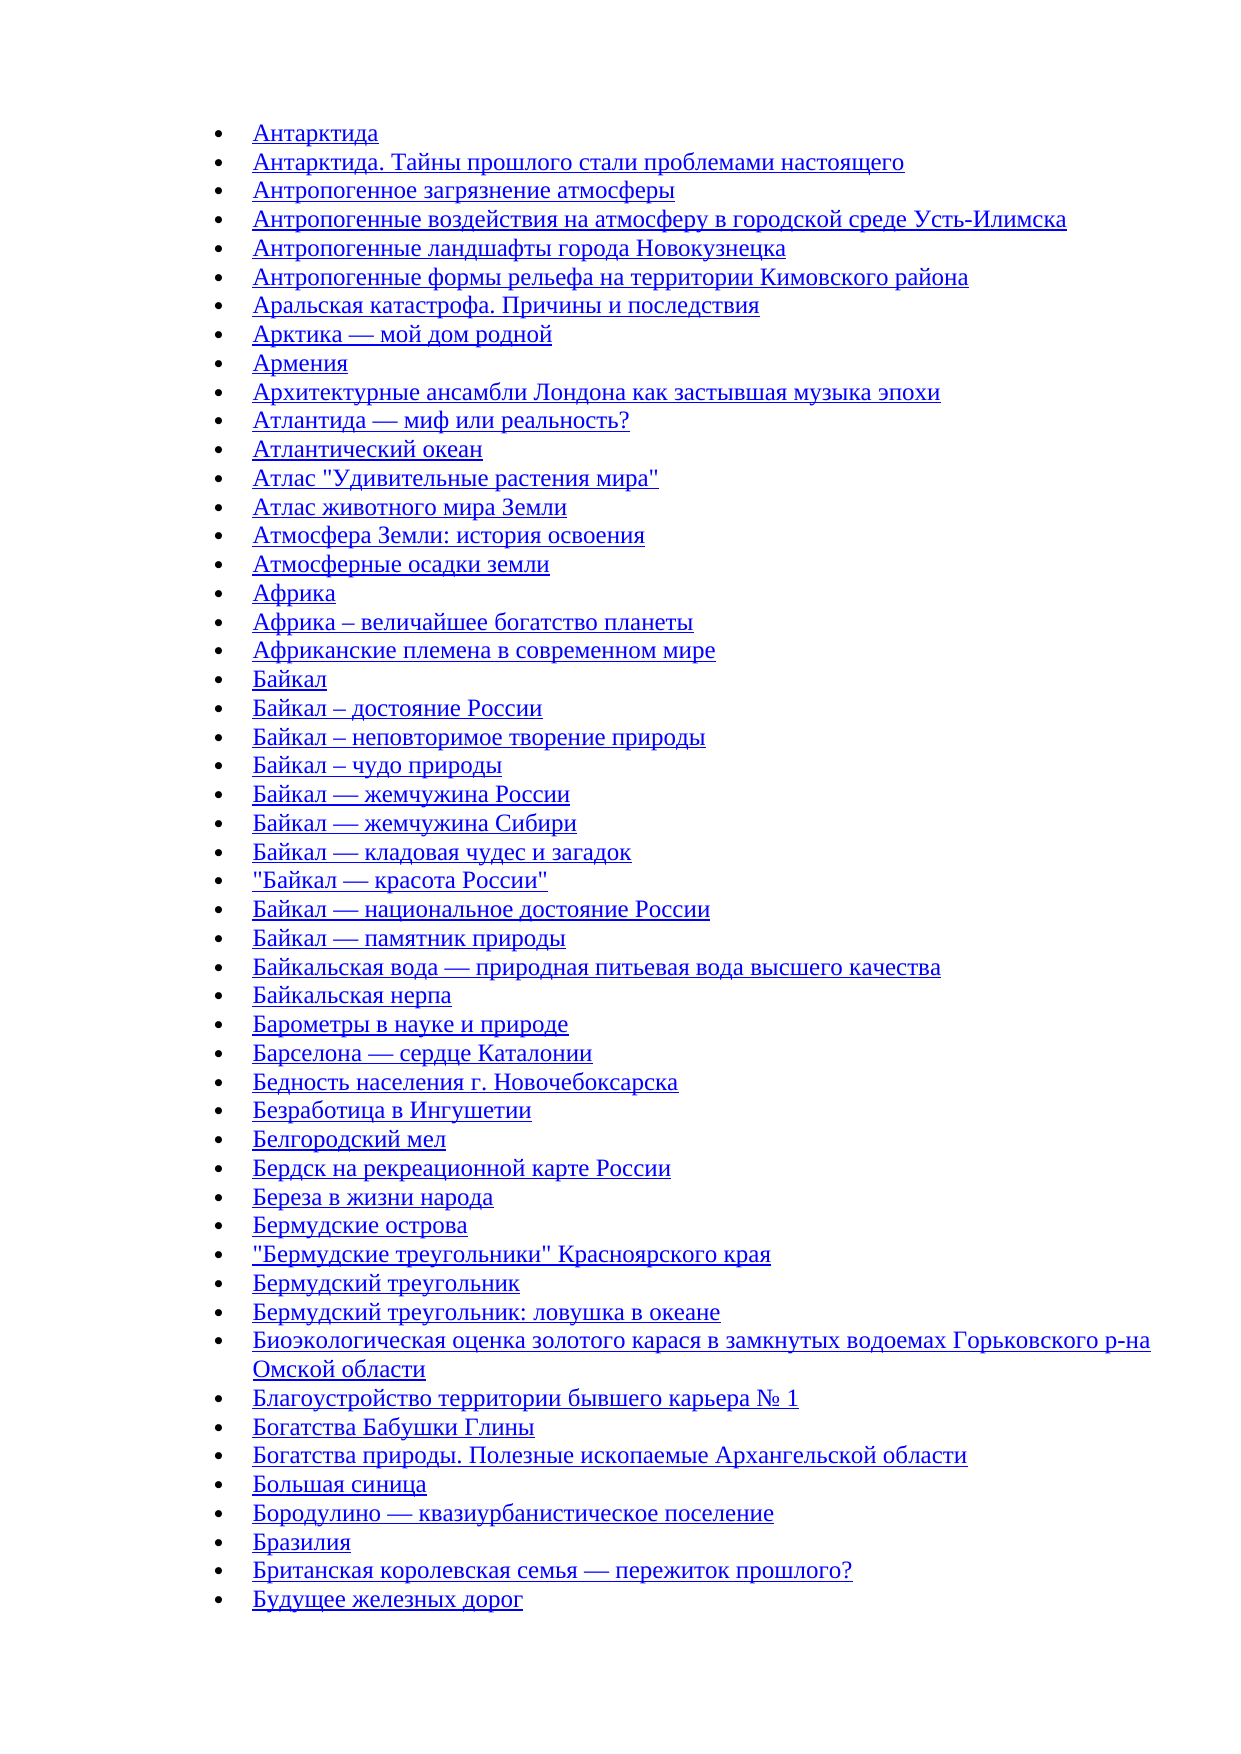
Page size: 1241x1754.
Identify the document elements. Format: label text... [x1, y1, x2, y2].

list Байкал – достояние России [215, 693, 1152, 722]
list Арктика — мой дом родной [215, 319, 1152, 348]
list Байкал — жемчужина России [215, 779, 1152, 808]
list Антропогенные ландшафты города Новокузнецка [215, 233, 1152, 262]
list Бермудский треугольник: ловушка в океане [215, 1297, 1152, 1326]
list Бермудские острова [215, 1211, 1152, 1239]
list Байкал — жемчужина Сибири [215, 808, 1152, 837]
list Благоустройство территории бывшего карьера № 1 [215, 1383, 1152, 1412]
list Барометры в науке и природе [215, 1009, 1152, 1038]
list Богатства природы. Полезные ископаемые Архангельской области [215, 1441, 1152, 1469]
list Атлас "Удивительные растения мира" [215, 463, 1152, 492]
list Бородулино — квазиурбанистическое поселение [215, 1498, 1152, 1527]
list Атмосфера Земли: история освоения [215, 521, 1152, 549]
list Бедность населения г. Новочебоксарска [215, 1067, 1152, 1096]
list Атлас животного мира Земли [215, 492, 1152, 521]
list Африканские племена в современном мире [215, 636, 1152, 664]
list Богатства Бабушки Глины [215, 1412, 1152, 1441]
list Антропогенные формы рельефа на территории Кимовского района [215, 262, 1152, 291]
list Биоэкологическая оценка золотого карася в замкнутых водоемах Горьковского р-на Омской области [215, 1326, 1152, 1383]
list Байкал – неповторимое творение природы [215, 722, 1152, 751]
list Антарктида. Тайны прошлого стали проблемами настоящего [215, 147, 1152, 176]
list Архитектурные ансамбли Лондона как застывшая музыка эпохи [215, 377, 1152, 406]
list Африка – величайшее богатство планеты [215, 607, 1152, 636]
list Бердск на рекреационной карте России [215, 1153, 1152, 1182]
list Будущее железных дорог [215, 1584, 1152, 1613]
list Байкал – чудо природы [215, 751, 1152, 779]
list Аральская катастрофа. Причины и последствия [215, 291, 1152, 319]
list Атлантида — миф или реальность? [215, 406, 1152, 434]
list Береза в жизни народа [215, 1182, 1152, 1211]
list Бразилия [215, 1527, 1152, 1556]
list Барселона — сердце Каталонии [215, 1038, 1152, 1067]
list Байкальская нерпа [215, 981, 1152, 1009]
list Атмосферные осадки земли [215, 549, 1152, 578]
list Британская королевская семья — пережиток прошлого? [215, 1556, 1152, 1584]
list "Байкал — красота России" [215, 866, 1152, 894]
list Атлантический океан [215, 434, 1152, 463]
list Байкал [215, 664, 1152, 693]
list Байкал — памятник природы [215, 923, 1152, 952]
list Антропогенное загрязнение атмосферы [215, 176, 1152, 204]
list Байкал — кладовая чудес и загадок [215, 837, 1152, 866]
list Безработица в Ингушетии [215, 1096, 1152, 1124]
list Антропогенные воздействия на атмосферу в городской среде Усть-Илимска [215, 204, 1152, 233]
list Бермудский треугольник [215, 1268, 1152, 1297]
list Африка [215, 578, 1152, 607]
list Байкал — национальное достояние России [215, 894, 1152, 923]
list Армения [215, 348, 1152, 377]
list Большая синица [215, 1469, 1152, 1498]
list Антарктида [215, 118, 1152, 147]
list Байкальская вода — природная питьевая вода высшего качества [215, 952, 1152, 981]
list Белгородский мел [215, 1124, 1152, 1153]
list "Бермудские треугольники" Красноярского края [215, 1239, 1152, 1268]
